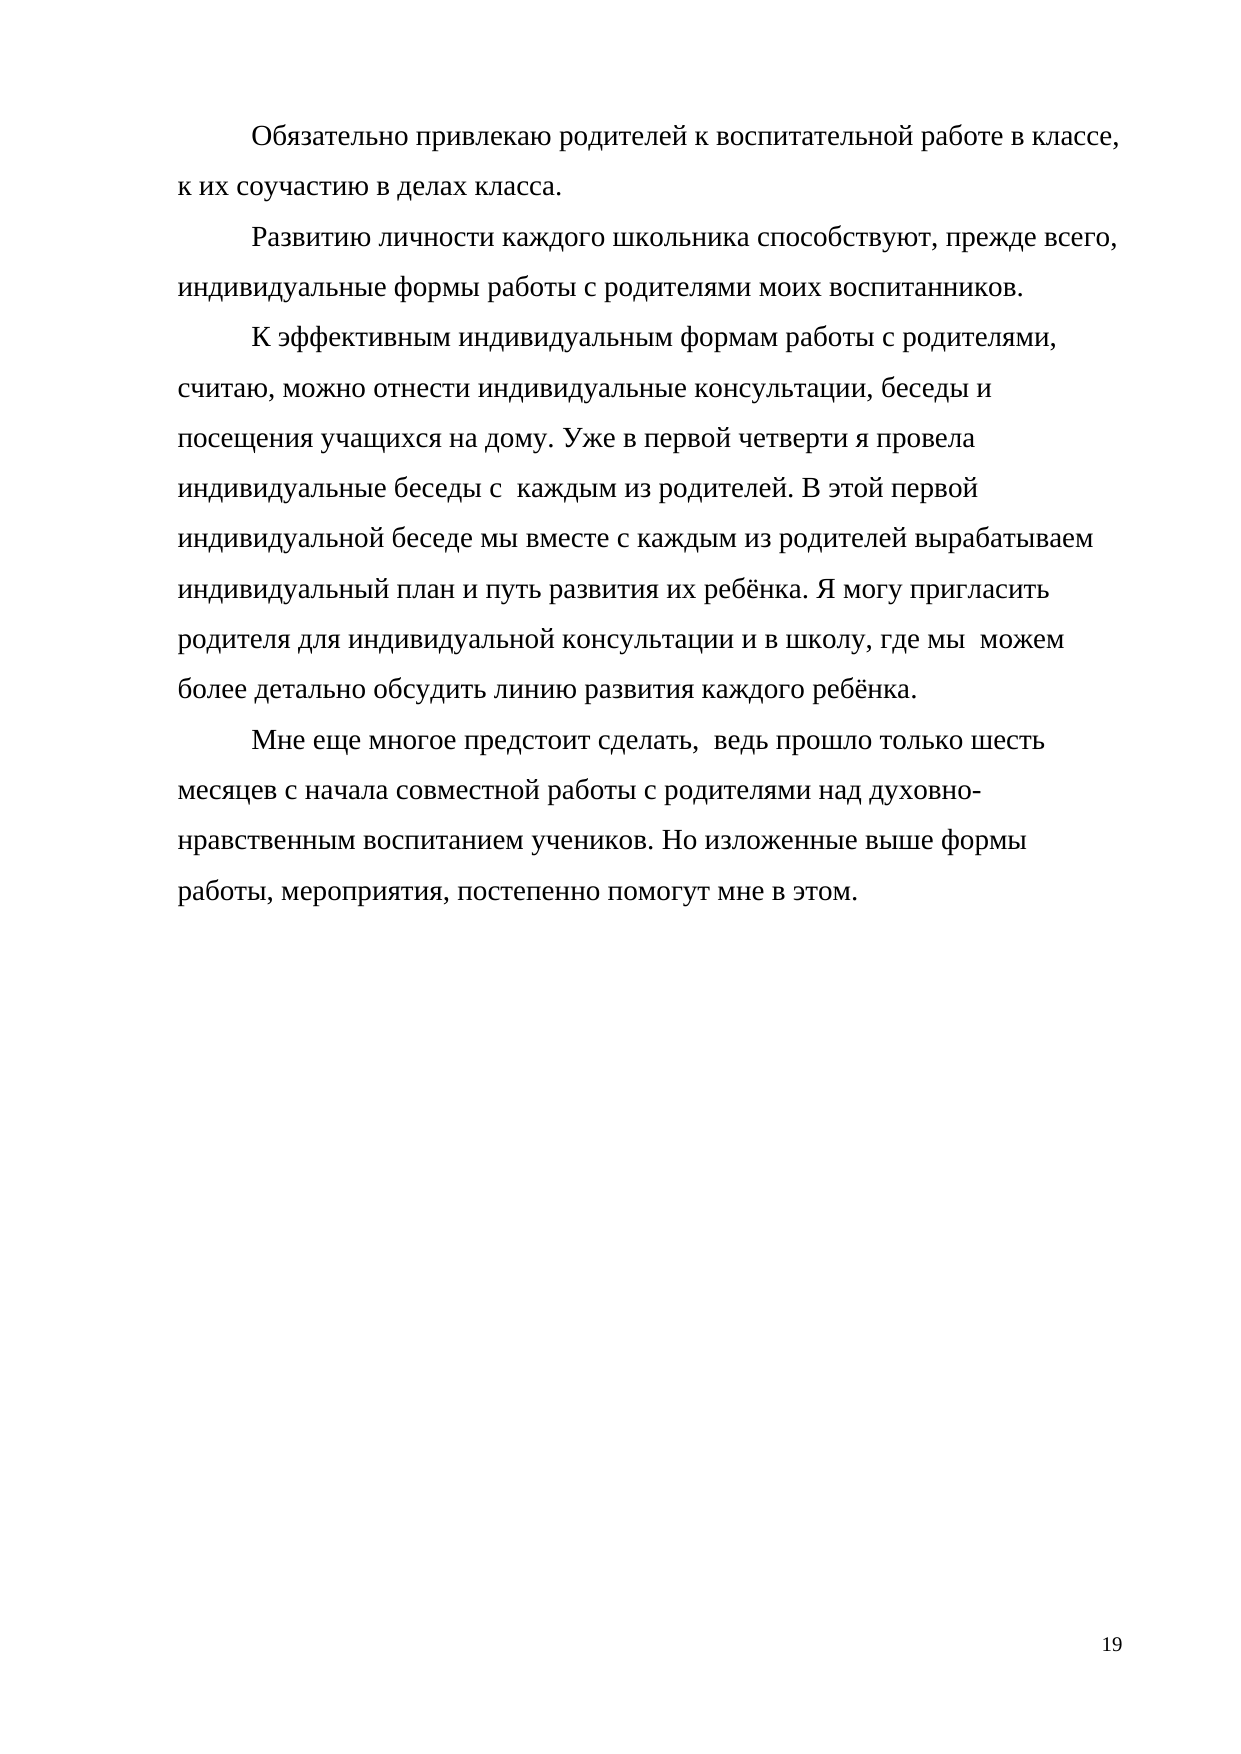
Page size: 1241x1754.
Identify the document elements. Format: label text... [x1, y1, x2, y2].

text К эффективным индивидуальным формам работы с родителями, считаю, можно отнести индивидуальные консультации, беседы и посещения учащихся на дому. Уже в первой четверти я провела индивидуальные беседы с каждым из родителей. В этой первой индивидуальной беседе мы вместе с каждым из родителей вырабатываем индивидуальный план и путь развития их ребёнка. Я могу пригласить родителя для индивидуальной консультации и в школу, где мы можем более детально обсудить линию развития каждого ребёнка. [177, 319, 1122, 705]
text Обязательно привлекаю родителей к воспитательной работе в классе, к их соучастию в делах класса. [177, 118, 1122, 202]
text Развитию личности каждого школьника способствуют, прежде всего, индивидуальные формы работы с родителями моих воспитанников. [177, 219, 1122, 303]
text Мне еще многое предстоит сделать, ведь прошло только шесть месяцев с начала совместной работы с родителями над духовно-нравственным воспитанием учеников. Но изложенные выше формы работы, мероприятия, постепенно помогут мне в этом. [177, 722, 1122, 906]
